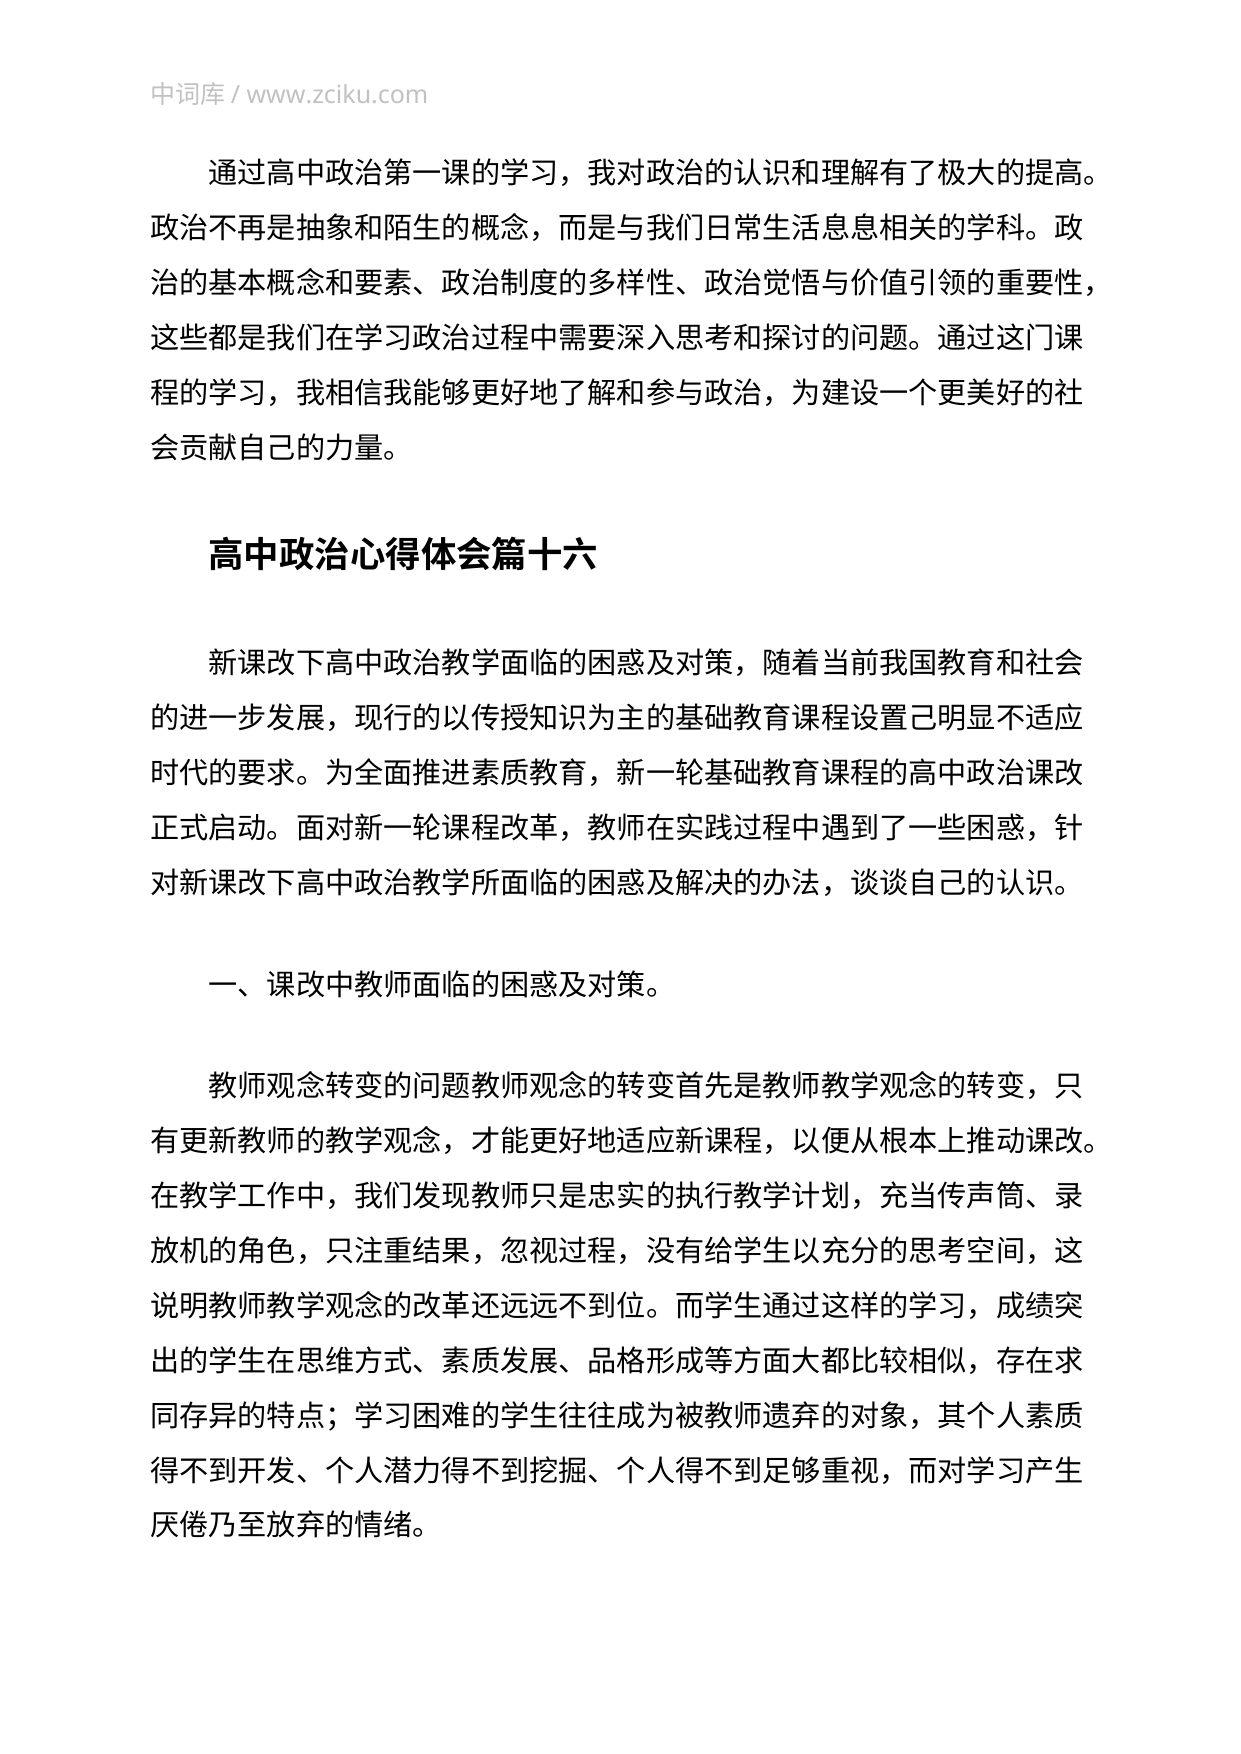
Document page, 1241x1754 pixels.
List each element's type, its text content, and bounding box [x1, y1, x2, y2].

text 一、课改中教师面临的困惑及对策。 [150, 961, 1090, 1003]
text 高中政治心得体会篇十六 [150, 526, 1090, 577]
text 教师观念转变的问题教师观念的转变首先是教师教学观念的转变，只有更新教师的教学观念，才能更好地适应新课程，以便从根本上推动课改。在教学工作中，我们发现教师只是忠实的执行教学计划，充当传声筒、录放机的角色，只注重结果，忽视过程，没有给学生以充分的思考空间，这说明教师教学观念的改革还远远不到位。而学生通过这样的学习，成绩突出的学生在思维方式、素质发展、品格形成等方面大都比较相似，存在求同存异的特点；学习困难的学生往往成为被教师遗弃的对象，其个人素质得不到开发、个人潜力得不到挖掘、个人得不到足够重视，而对学习产生厌倦乃至放弃的情绪。 [150, 1063, 1090, 1544]
text 通过高中政治第一课的学习，我对政治的认识和理解有了极大的提高。政治不再是抽象和陌生的概念，而是与我们日常生活息息相关的学科。政治的基本概念和要素、政治制度的多样性、政治觉悟与价值引领的重要性，这些都是我们在学习政治过程中需要深入思考和探讨的问题。通过这门课程的学习，我相信我能够更好地了解和参与政治，为建设一个更美好的社会贡献自己的力量。 [150, 150, 1090, 467]
text 新课改下高中政治教学面临的困惑及对策，随着当前我国教育和社会的进一步发展，现行的以传授知识为主的基础教育课程设置己明显不适应时代的要求。为全面推进素质教育，新一轮基础教育课程的高中政治课改正式启动。面对新一轮课程改革，教师在实践过程中遇到了一些困惑，针对新课改下高中政治教学所面临的困惑及解决的办法，谈谈自己的认识。 [150, 640, 1090, 902]
